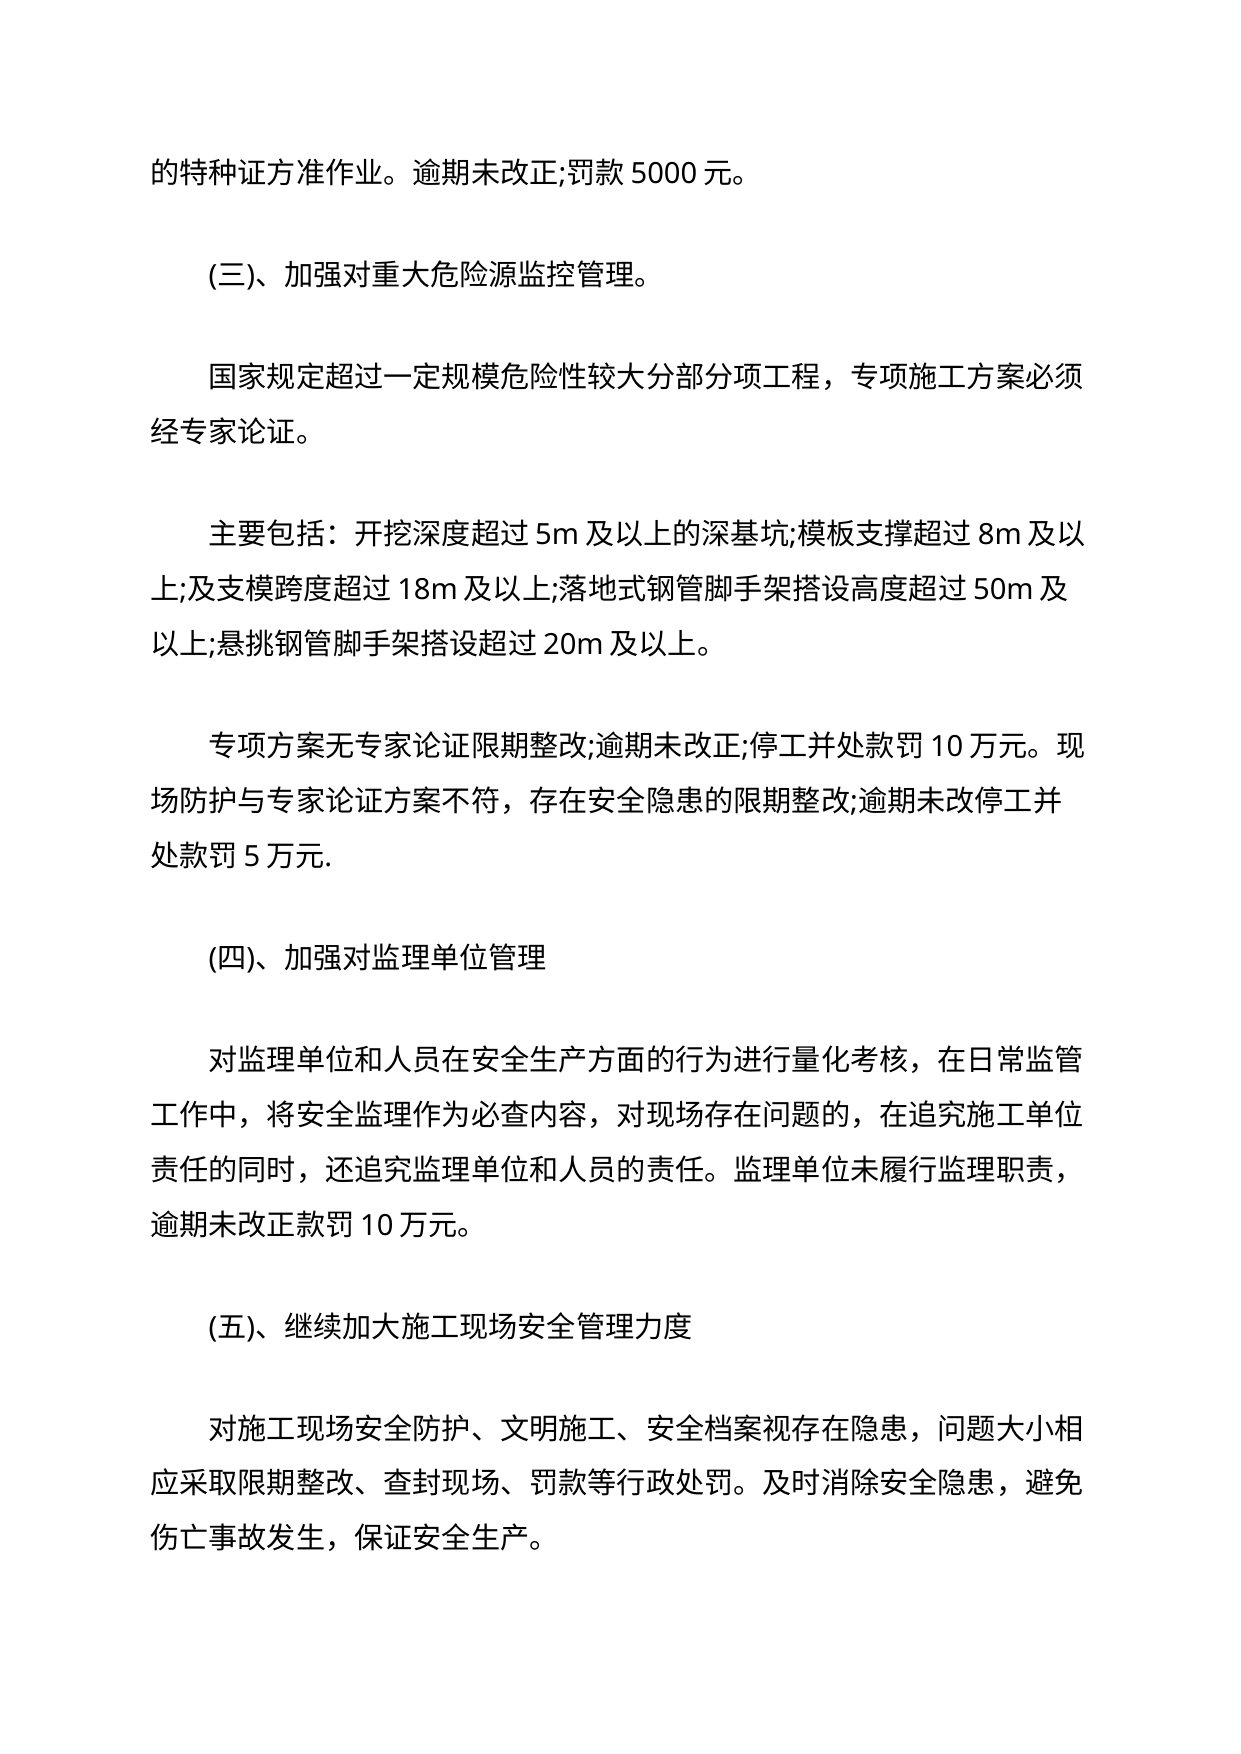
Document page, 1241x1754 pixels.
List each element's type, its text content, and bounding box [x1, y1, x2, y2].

text 国家规定超过一定规模危险性较大分部分项工程，专项施工方案必须经专家论证。 [150, 354, 1090, 451]
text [150, 150, 1090, 192]
text 主要包括：开挖深度超过5m及以上的深基坑;模板支撑超过8m及以上;及支模跨度超过18m及以上;落地式钢管脚手架搭设高度超过50m及以上;悬挑钢管脚手架搭设超过20m及以上。 [150, 511, 1090, 663]
text 专项方案无专家论证限期整改;逾期未改正;停工并处款罚10万元。现场防护与专家论证方案不符，存在安全隐患的限期整改;逾期未改停工并处款罚5万元. [150, 723, 1090, 875]
text 对施工现场安全防护、文明施工、安全档案视存在隐患，问题大小相应采取限期整改、查封现场、罚款等行政处罚。及时消除安全隐患，避免伤亡事故发生，保证安全生产。 [150, 1405, 1090, 1557]
text 对监理单位和人员在安全生产方面的行为进行量化考核，在日常监管工作中，将安全监理作为必查内容，对现场存在问题的，在追究施工单位责任的同时，还追究监理单位和人员的责任。监理单位未履行监理职责，逾期未改正款罚10万元。 [150, 1037, 1090, 1244]
text (三)、加强对重大危险源监控管理。 [150, 252, 1090, 294]
text (五)、继续加大施工现场安全管理力度 [150, 1303, 1090, 1346]
text (四)、加强对监理单位管理 [150, 934, 1090, 977]
